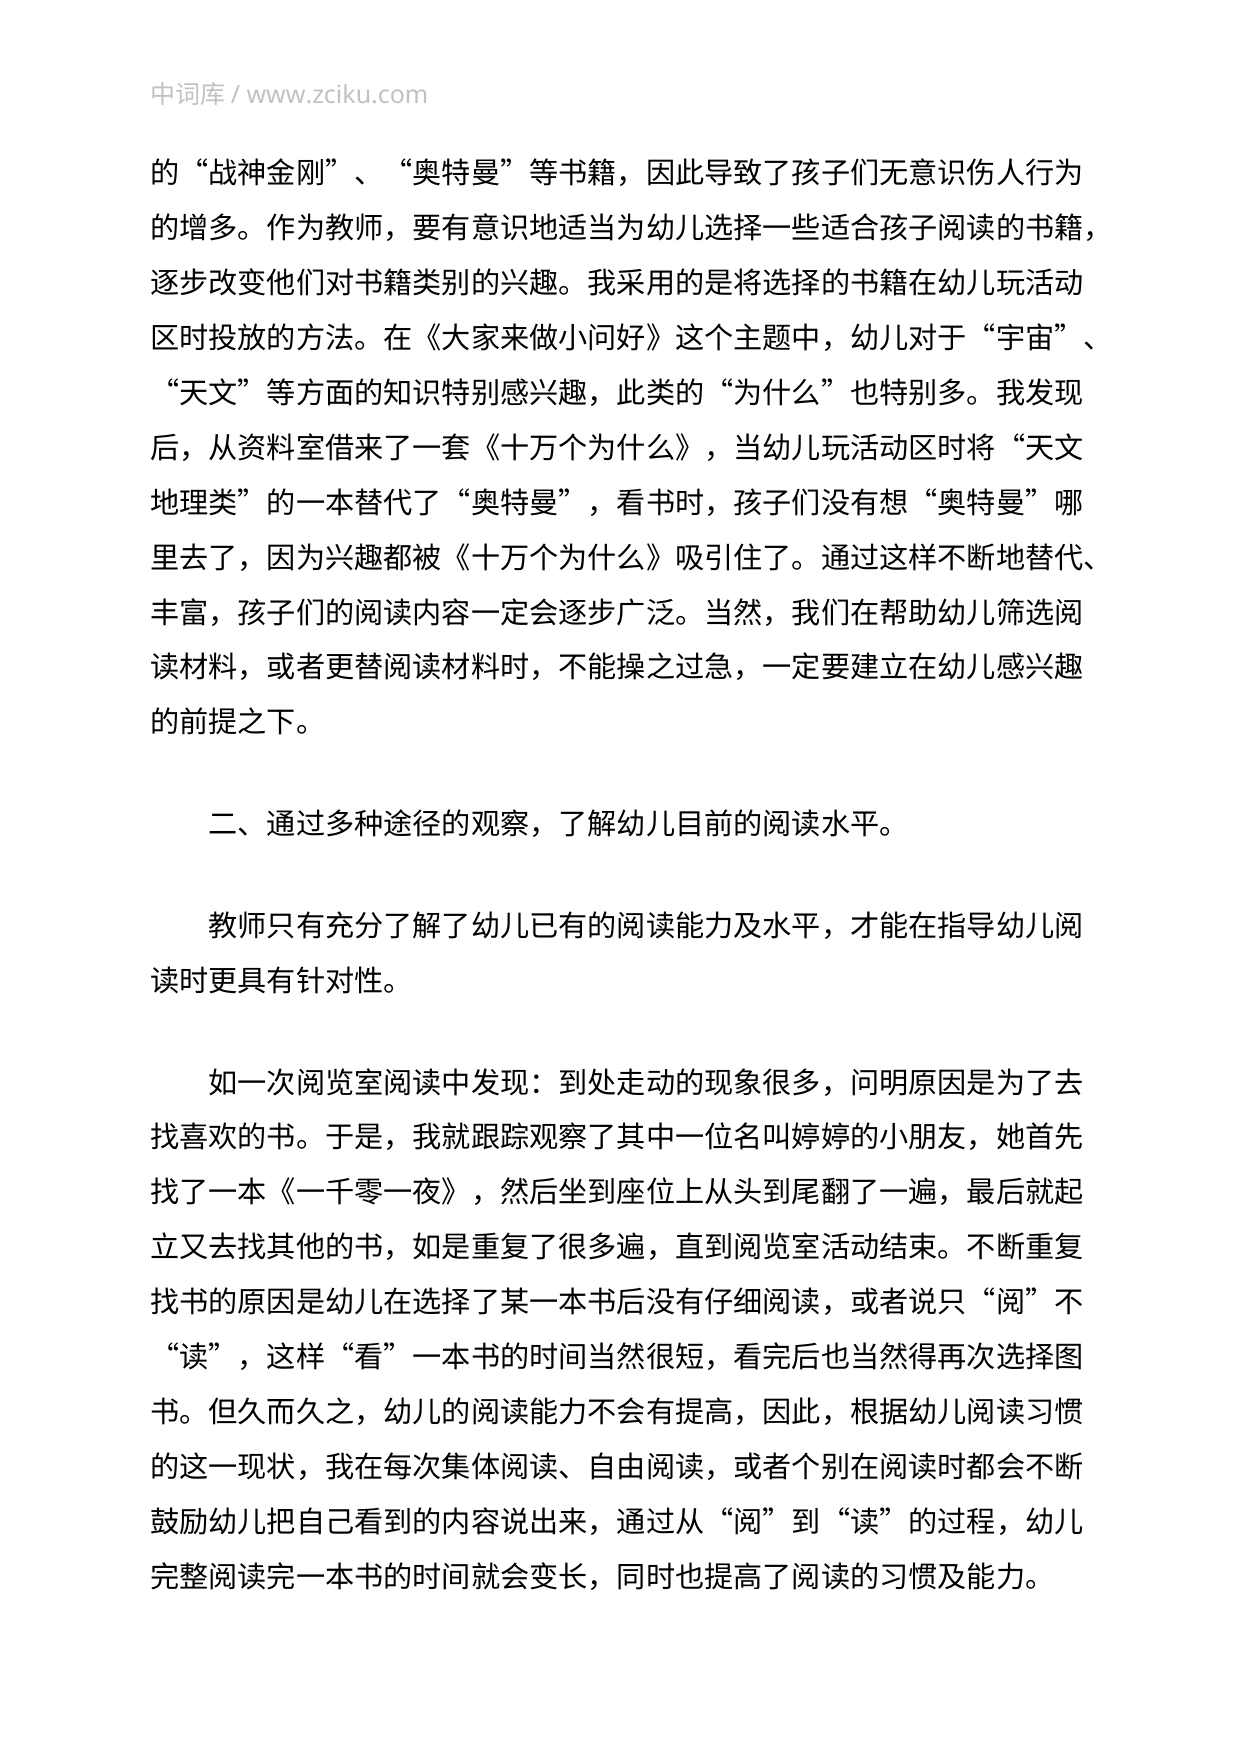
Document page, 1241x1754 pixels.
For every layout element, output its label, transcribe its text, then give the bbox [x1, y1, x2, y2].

text 如一次阅览室阅读中发现：到处走动的现象很多，问明原因是为了去找喜欢的书。于是，我就跟踪观察了其中一位名叫婷婷的小朋友，她首先找了一本《一千零一夜》，然后坐到座位上从头到尾翻了一遍，最后就起立又去找其他的书，如是重复了很多遍，直到阅览室活动结束。不断重复找书的原因是幼儿在选择了某一本书后没有仔细阅读，或者说只“阅”不“读”，这样“看”一本书的时间当然很短，看完后也当然得再次选择图书。但久而久之，幼儿的阅读能力不会有提高，因此，根据幼儿阅读习惯的这一现状，我在每次集体阅读、自由阅读，或者个别在阅读时都会不断鼓励幼儿把自己看到的内容说出来，通过从“阅”到“读”的过程，幼儿完整阅读完一本书的时间就会变长，同时也提高了阅读的习惯及能力。 [150, 1059, 1090, 1596]
text 教师只有充分了解了幼儿已有的阅读能力及水平，才能在指导幼儿阅读时更具有针对性。 [150, 902, 1090, 1000]
text 二、通过多种途径的观察，了解幼儿目前的阅读水平。 [150, 801, 1090, 843]
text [150, 150, 1090, 741]
